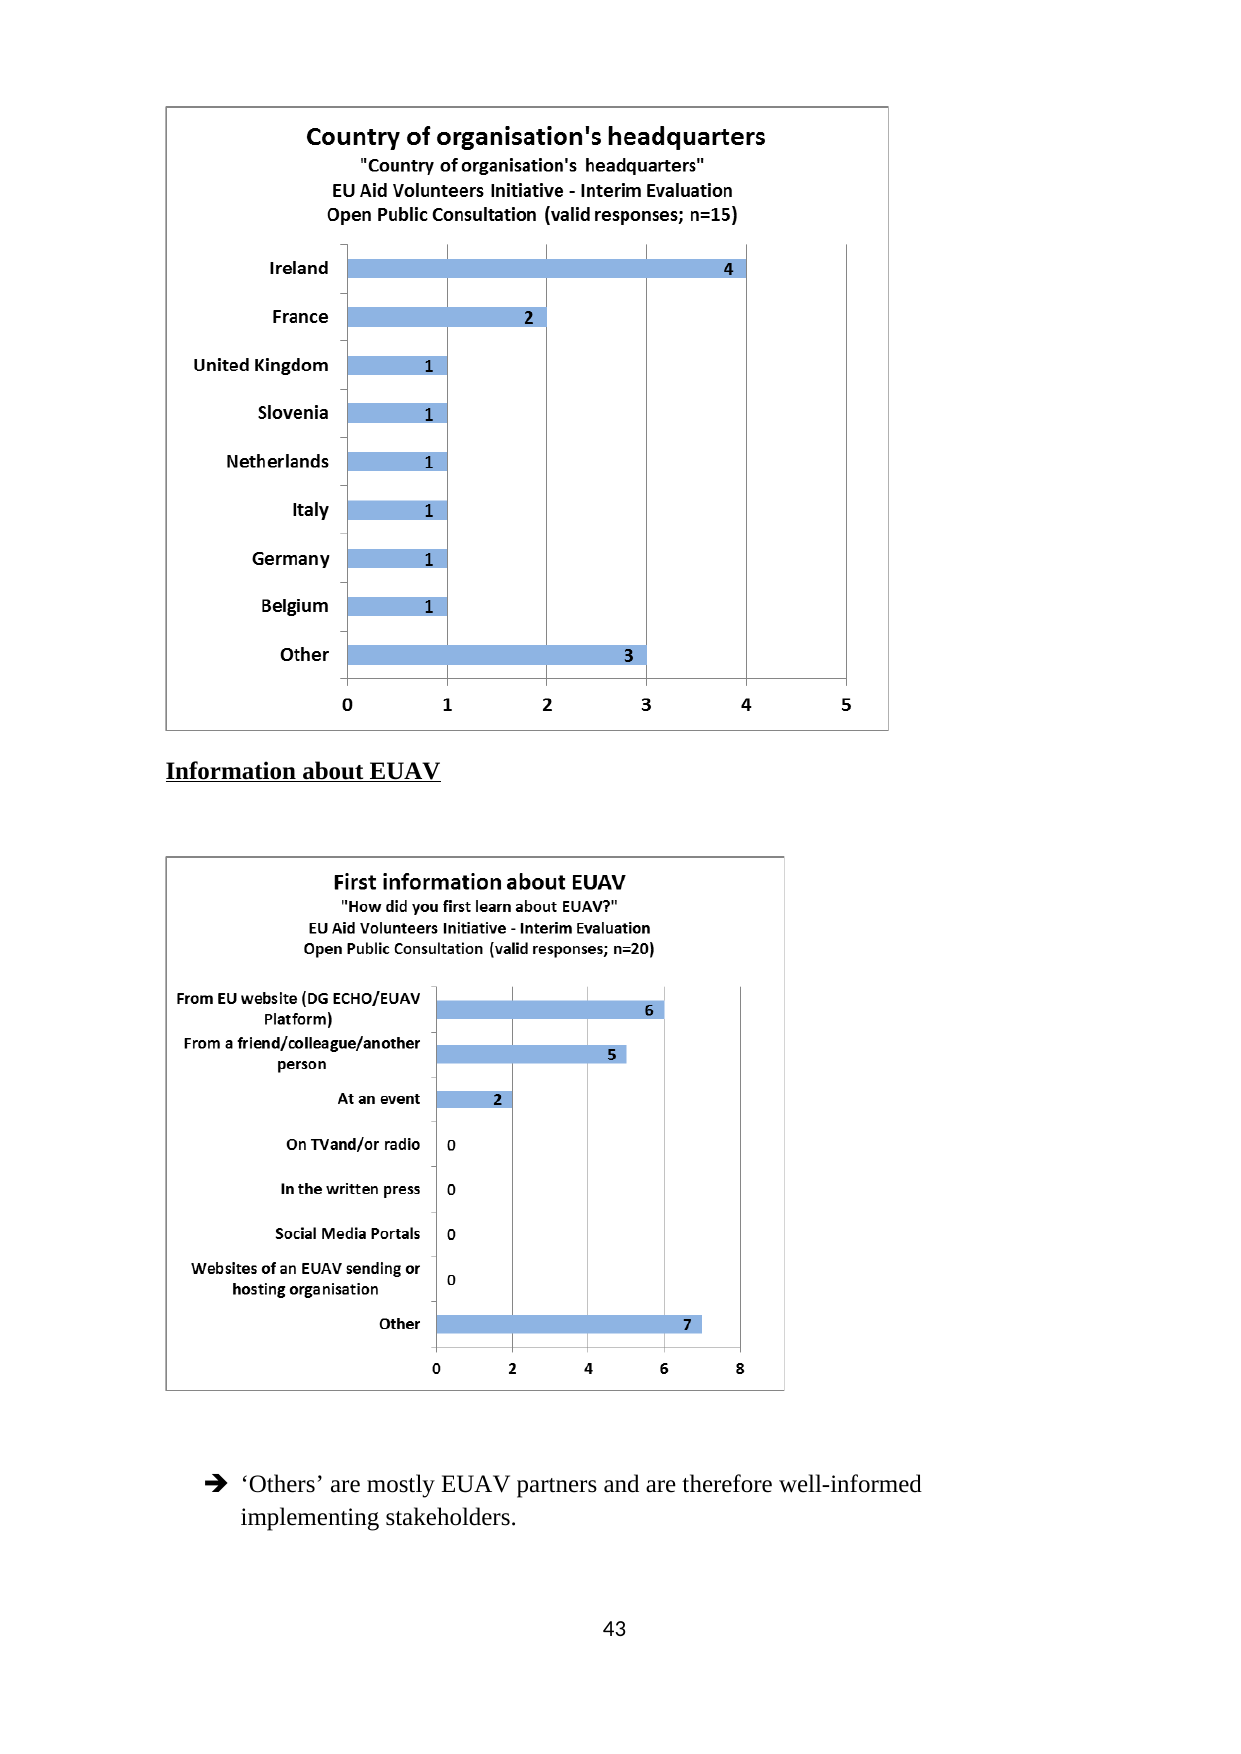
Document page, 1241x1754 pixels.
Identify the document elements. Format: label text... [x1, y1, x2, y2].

list ‘Others’ are mostly EUAV partners and are therefore well-informed implementing stakeholders. [203, 1469, 1063, 1531]
text Information about EUAV [165, 756, 1063, 784]
picture [165, 856, 785, 1391]
picture [165, 106, 889, 731]
